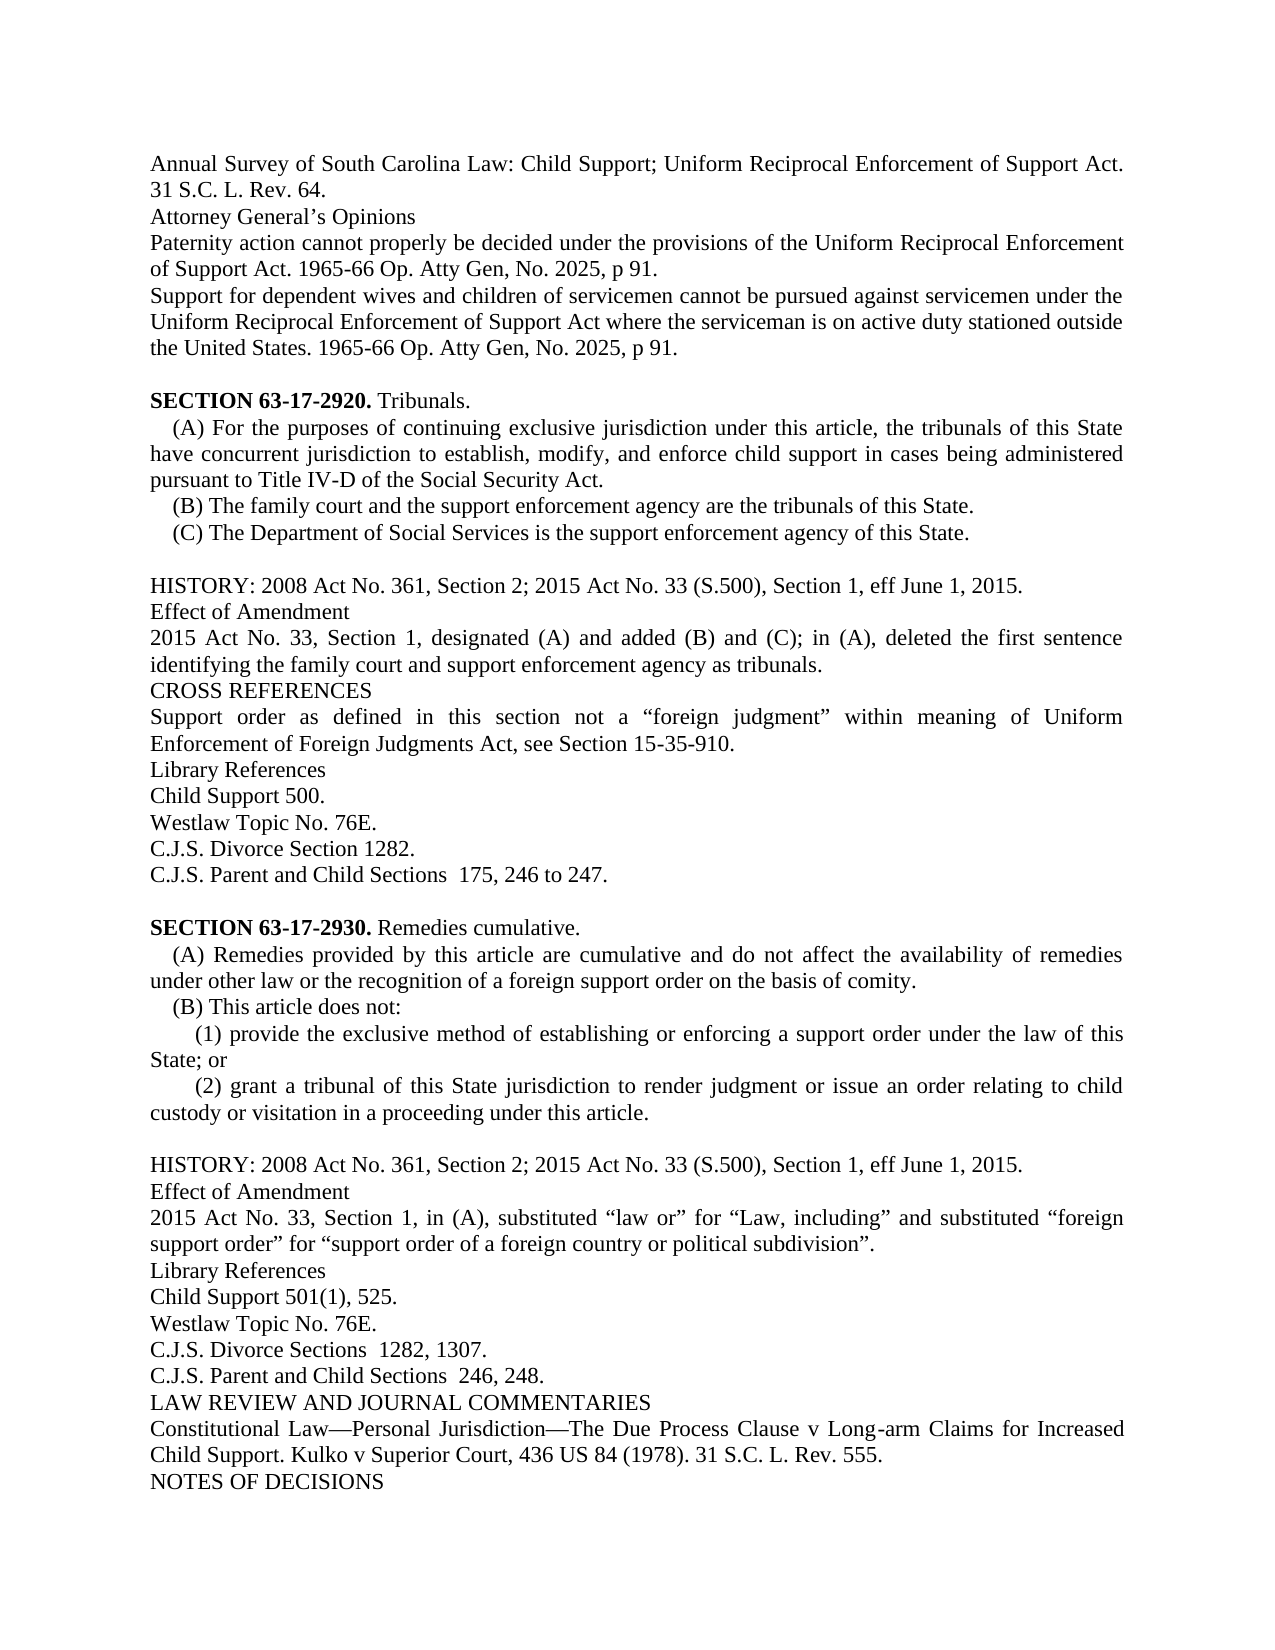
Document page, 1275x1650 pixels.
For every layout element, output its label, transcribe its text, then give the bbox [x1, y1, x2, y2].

text 2015 Act No. 33, Section 1, in (A), substituted “law or” for “Law, including” and substituted “foreign support order” for “support order of a foreign country or political subdivision”. [150, 1204, 1125, 1257]
text Effect of Amendment [150, 598, 1125, 624]
text Support for dependent wives and children of servicemen cannot be pursued against servicemen under the Uniform Reciprocal Enforcement of Support Act where the serviceman is on active duty stationed outside the United States. 1965-66 Op. Atty Gen, No. 2025, p 91. [150, 282, 1125, 361]
text (A) Remedies provided by this article are cumulative and do not affect the availability of remedies under other law or the recognition of a foreign support order on the basis of comity. [150, 941, 1125, 993]
text (B) This article does not: [150, 993, 1125, 1020]
text Support order as defined in this section not a “foreign judgment” within meaning of Uniform Enforcement of Foreign Judgments Act, see Section 15-35-910. [150, 703, 1125, 756]
text C.J.S. Parent and Child Sections 175, 246 to 247. [150, 862, 1125, 888]
text (2) grant a tribunal of this State jurisdiction to render judgment or issue an order relating to child custody or visitation in a proceeding under this article. [150, 1072, 1125, 1125]
text Annual Survey of South Carolina Law: Child Support; Uniform Reciprocal Enforcement of Support Act. 31 S.C. L. Rev. 64. [150, 150, 1125, 203]
text Westlaw Topic No. 76E. [150, 809, 1125, 835]
text CROSS REFERENCES [150, 677, 1125, 703]
text Effect of Amendment [150, 1178, 1125, 1204]
text Paternity action cannot properly be decided under the provisions of the Uniform Reciprocal Enforcement of Support Act. 1965-66 Op. Atty Gen, No. 2025, p 91. [150, 229, 1125, 282]
text Attorney General’s Opinions [150, 203, 1125, 229]
text Constitutional Law—Personal Jurisdiction—The Due Process Clause v Long-arm Claims for Increased Child Support. Kulko v Superior Court, 436 US 84 (1978). 31 S.C. L. Rev. 555. [150, 1415, 1125, 1468]
text HISTORY: 2008 Act No. 361, Section 2; 2015 Act No. 33 (S.500), Section 1, eff June 1, 2015. [150, 1151, 1125, 1178]
text C.J.S. Divorce Section 1282. [150, 835, 1125, 862]
text Child Support 500. [150, 782, 1125, 809]
text NOTES OF DECISIONS [150, 1468, 1125, 1494]
text Library References [150, 1257, 1125, 1283]
text (1) provide the exclusive method of establishing or enforcing a support order under the law of this State; or [150, 1020, 1125, 1072]
text Westlaw Topic No. 76E. [150, 1309, 1125, 1336]
text SECTION 63-17-2920. Tribunals. [150, 387, 1125, 413]
text C.J.S. Parent and Child Sections 246, 248. [150, 1362, 1125, 1389]
text HISTORY: 2008 Act No. 361, Section 2; 2015 Act No. 33 (S.500), Section 1, eff June 1, 2015. [150, 572, 1125, 598]
text C.J.S. Divorce Sections 1282, 1307. [150, 1336, 1125, 1362]
text (B) The family court and the support enforcement agency are the tribunals of this State. [150, 493, 1125, 519]
text (A) For the purposes of continuing exclusive jurisdiction under this article, the tribunals of this State have concurrent jurisdiction to establish, modify, and enforce child support in cases being administered pursuant to Title IV-D of the Social Security Act. [150, 413, 1125, 493]
text Child Support 501(1), 525. [150, 1283, 1125, 1309]
text (C) The Department of Social Services is the support enforcement agency of this State. [150, 519, 1125, 545]
text LAW REVIEW AND JOURNAL COMMENTARIES [150, 1389, 1125, 1415]
text SECTION 63-17-2930. Remedies cumulative. [150, 914, 1125, 941]
text 2015 Act No. 33, Section 1, designated (A) and added (B) and (C); in (A), deleted the first sentence identifying the family court and support enforcement agency as tribunals. [150, 624, 1125, 677]
text Library References [150, 756, 1125, 782]
